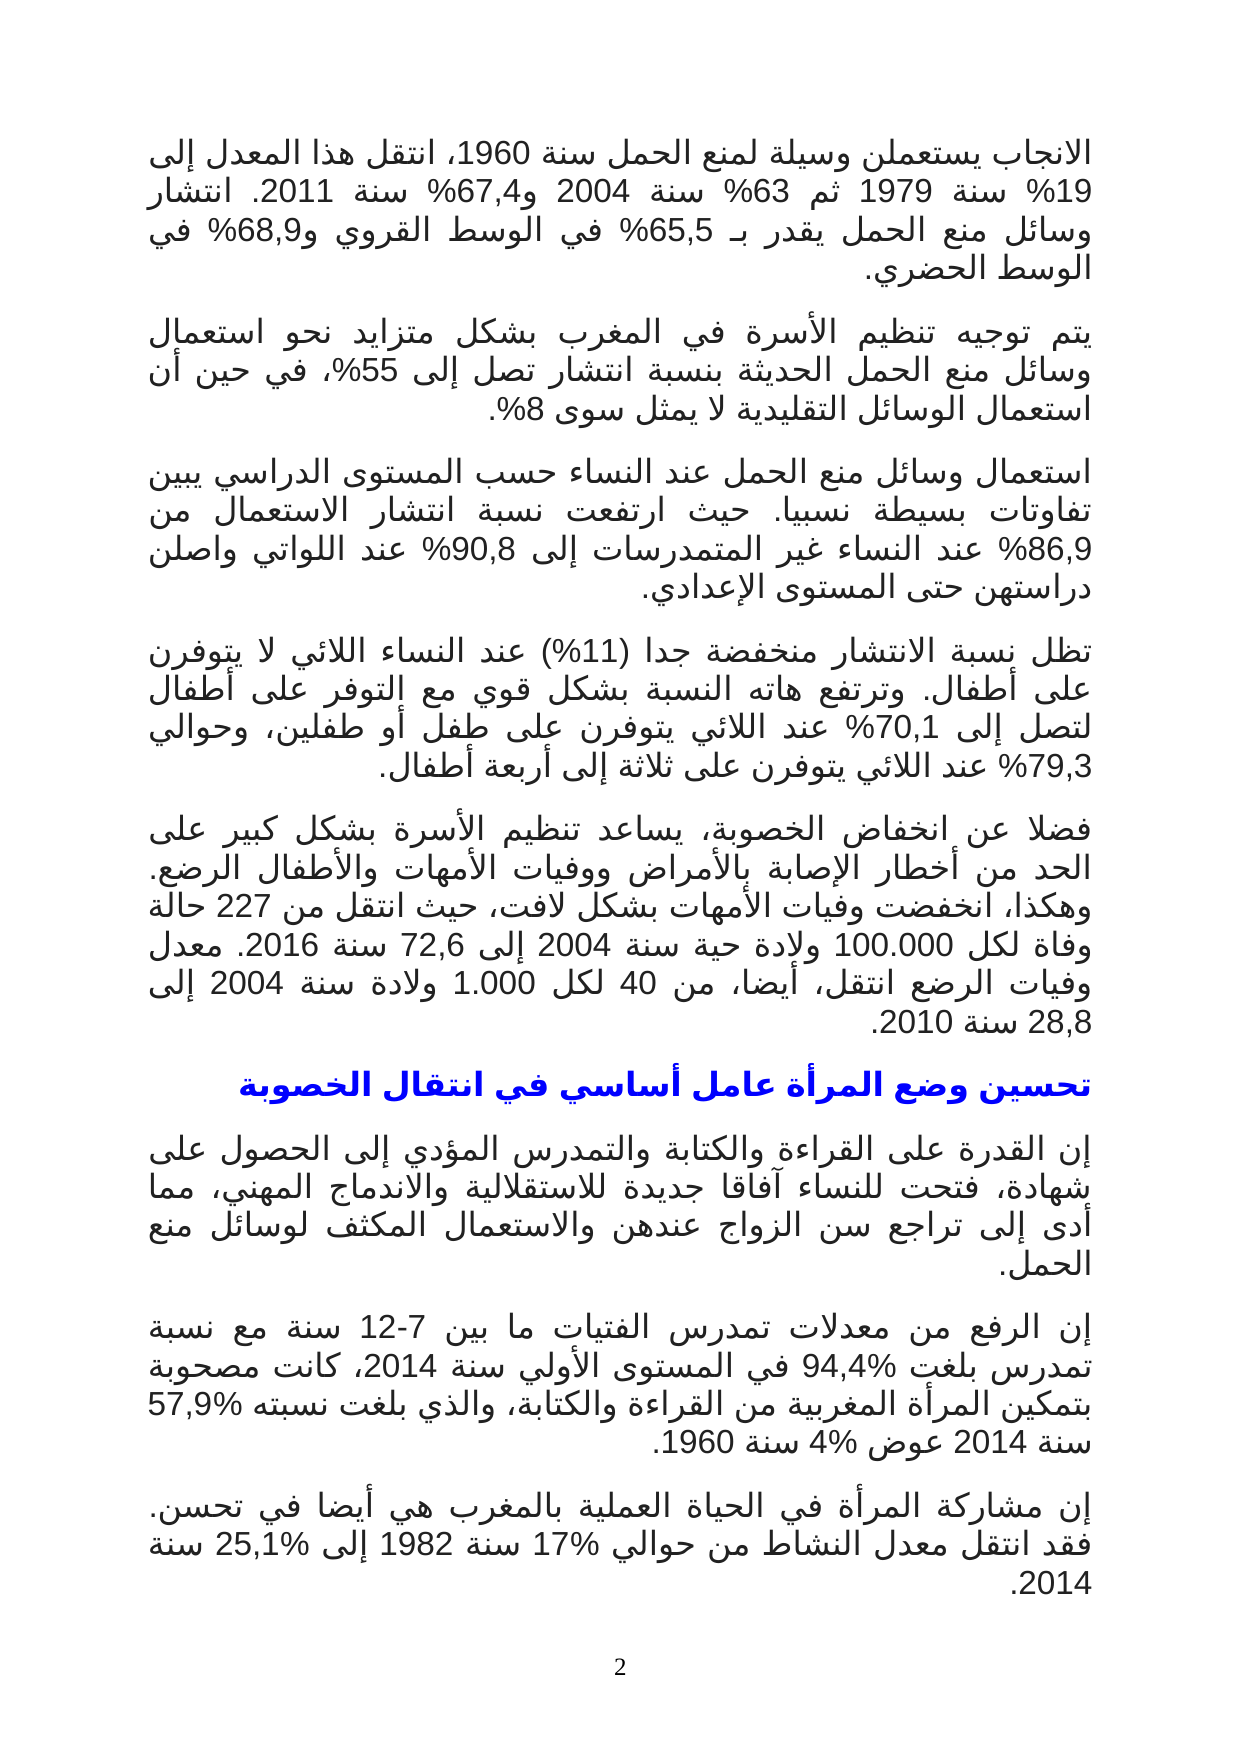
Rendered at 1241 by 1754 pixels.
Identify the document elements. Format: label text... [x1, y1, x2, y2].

text استعمال وسائل منع الحمل عند النساء حسب المستوى الدراسي يبين تفاوتات بسيطة نسبيا. حيث ارتفعت نسبة انتشار الاستعمال من 86,9% عند النساء غير المتمدرسات إلى 90,8% عند اللواتي واصلن دراستهن حتى المستوى الإعدادي. [148, 452, 1093, 606]
text تحسين وضع المرأة عامل أساسي في انتقال الخصوبة [148, 1065, 1093, 1103]
text إن مشاركة المرأة في الحياة العملية بالمغرب هي أيضا في تحسن. فقد انتقل معدل النشاط من حوالي %17 سنة 1982 إلى %25,1 سنة 2014. [148, 1486, 1093, 1601]
text إن القدرة على القراءة والكتابة والتمدرس المؤدي إلى الحصول على شهادة، فتحت للنساء آفاقا جديدة للاستقلالية والاندماج المهني، مما أدى إلى تراجع سن الزواج عندهن والاستعمال المكثف لوسائل منع الحمل. [148, 1128, 1093, 1282]
text تظل نسبة الانتشار منخفضة جدا (11%) عند النساء اللائي لا يتوفرن على أطفال. وترتفع هاته النسبة بشكل قوي مع التوفر على أطفال لتصل إلى 70,1% عند اللائي يتوفرن على طفل أو طفلين، وحوالي 79,3% عند اللائي يتوفرن على ثلاثة إلى أربعة أطفال. [148, 631, 1093, 784]
text يتم توجيه تنظيم الأسرة في المغرب بشكل متزايد نحو استعمال وسائل منع الحمل الحديثة بنسبة انتشار تصل إلى 55%، في حين أن استعمال الوسائل التقليدية لا يمثل سوى 8%. [148, 312, 1093, 427]
text إن الرفع من معدلات تمدرس الفتيات ما بين 7-12 سنة مع نسبة تمدرس بلغت %94,4 في المستوى الأولي سنة 2014، كانت مصحوبة بتمكين المرأة المغربية من القراءة والكتابة، والذي بلغت نسبته %57,9 سنة 2014 عوض %4 سنة 1960. [148, 1307, 1093, 1461]
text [148, 133, 1093, 287]
text فضلا عن انخفاض الخصوبة، يساعد تنظيم الأسرة بشكل كبير على الحد من أخطار الإصابة بالأمراض ووفيات الأمهات والأطفال الرضع. وهكذا، انخفضت وفيات الأمهات بشكل لافت، حيث انتقل من 227 حالة وفاة لكل 100.000 ولادة حية سنة 2004 إلى 72,6 سنة 2016. معدل وفيات الرضع انتقل، أيضا، من 40 لكل 1.000 ولادة سنة 2004 إلى 28,8 سنة 2010. [148, 809, 1093, 1040]
